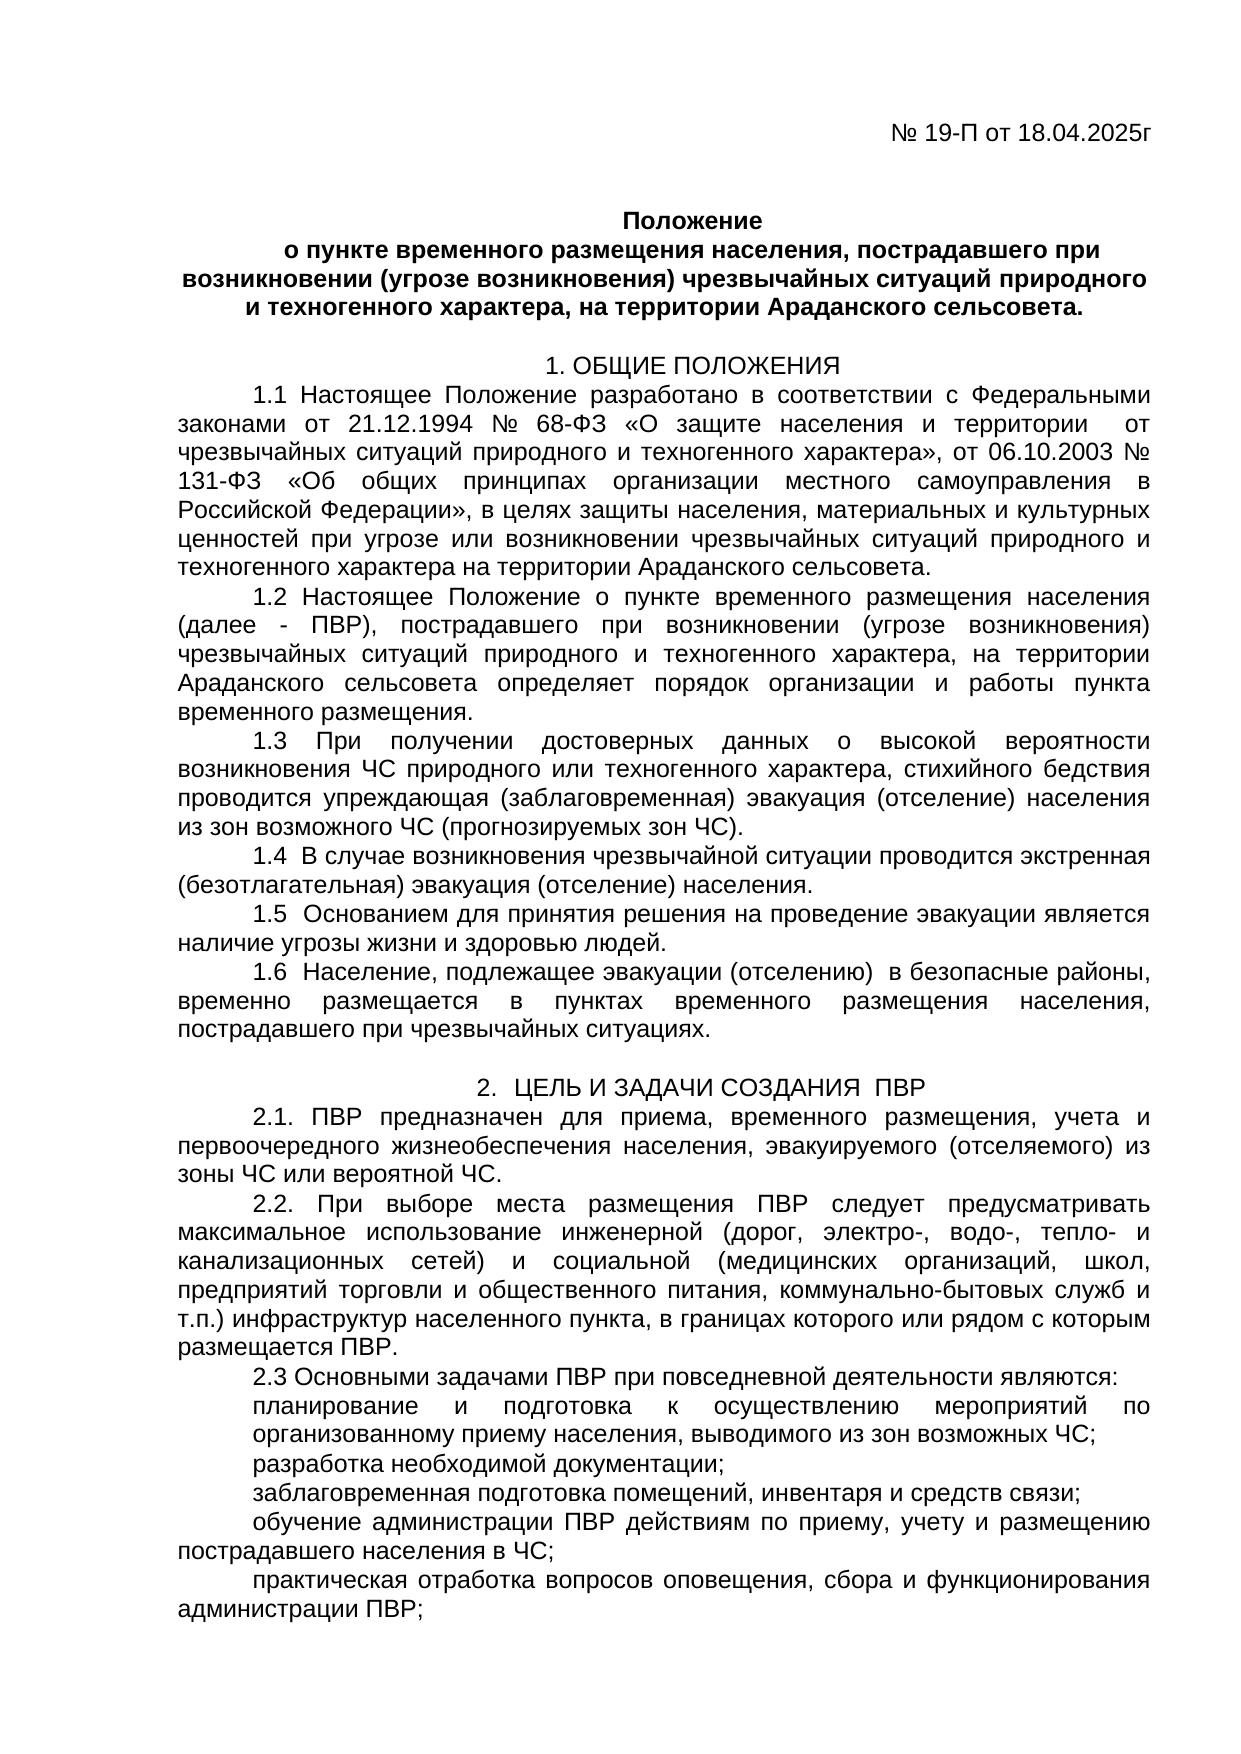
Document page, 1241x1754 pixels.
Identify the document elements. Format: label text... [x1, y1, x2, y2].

text планирование и подготовка к осуществлению мероприятий по организованному приему населения, выводимого из зон возможных ЧС; [252, 1391, 1152, 1448]
text обучение администрации ПВР действиям по приему, учету и размещению пострадавшего населения в ЧС; [177, 1507, 1152, 1564]
text № 19-П от 18.04.2025г [177, 118, 1152, 147]
text 1.6 Население, подлежащее эвакуации (отселению) в безопасные районы, временно размещается в пунктах временного размещения населения, пострадавшего при чрезвычайных ситуациях. [177, 957, 1152, 1043]
text 1.2 Настоящее Положение о пункте временного размещения населения (далее - ПВР), пострадавшего при возникновении (угрозе возникновения) чрезвычайных ситуаций природного и техногенного характера, на территории Араданского сельсовета определяет порядок организации и работы пункта временного размещения. [177, 581, 1152, 725]
text 1.1 Настоящее Положение разработано в соответствии с Федеральными законами от 21.12.1994 № 68-ФЗ «О защите населения и территории от чрезвычайных ситуаций природного и техногенного характера», от 06.10.2003 № 131-ФЗ «Об общих принципах организации местного самоуправления в Российской Федерации», в целях защиты населения, материальных и культурных ценностей при угрозе или возникновении чрезвычайных ситуаций природного и техногенного характера на территории Араданского сельсовета. [177, 380, 1152, 581]
text 1.5 Основанием для принятия решения на проведение эвакуации является наличие угрозы жизни и здоровью людей. [177, 899, 1152, 956]
text 1.3 При получении достоверных данных о высокой вероятности возникновения ЧС природного или техногенного характера, стихийного бедствия проводится упреждающая (заблаговременная) эвакуация (отселение) населения из зон возможного ЧС (прогнозируемых зон ЧС). [177, 726, 1152, 841]
text 1.4 В случае возникновения чрезвычайной ситуации проводится экстренная (безотлагательная) эвакуация (отселение) населения. [177, 841, 1152, 898]
text 1. ОБЩИЕ ПОЛОЖЕНИЯ [177, 351, 1152, 379]
text о пункте временного размещения населения, пострадавшего при возникновении (угрозе возникновения) чрезвычайных ситуаций природного и техногенного характера, на территории Араданского сельсовета. [177, 235, 1152, 321]
text разработка необходимой документации; [177, 1448, 1152, 1477]
text 2.1. ПВР предназначен для приема, временного размещения, учета и первоочередного жизнеобеспечения населения, эвакуируемого (отселяемого) из зоны ЧС или вероятной ЧС. [177, 1102, 1152, 1188]
text практическая отработка вопросов оповещения, сбора и функционирования администрации ПВР; [177, 1565, 1152, 1622]
list ЦЕЛЬ И ЗАДАЧИ СОЗДАНИЯ ПВР [251, 1073, 1152, 1101]
text 2.2. При выборе места размещения ПВР следует предусматривать максимальное использование инженерной (дорог, электро-, водо-, тепло- и канализационных сетей) и социальной (медицинских организаций, школ, предприятий торговли и общественного питания, коммунально-бытовых служб и т.п.) инфраструктур населенного пункта, в границах которого или рядом с которым размещается ПВР. [177, 1188, 1152, 1361]
text заблаговременная подготовка помещений, инвентаря и средств связи; [177, 1478, 1152, 1506]
text 2.3 Основными задачами ПВР при повседневной деятельности являются: [177, 1361, 1152, 1390]
text Положение [177, 206, 1152, 234]
